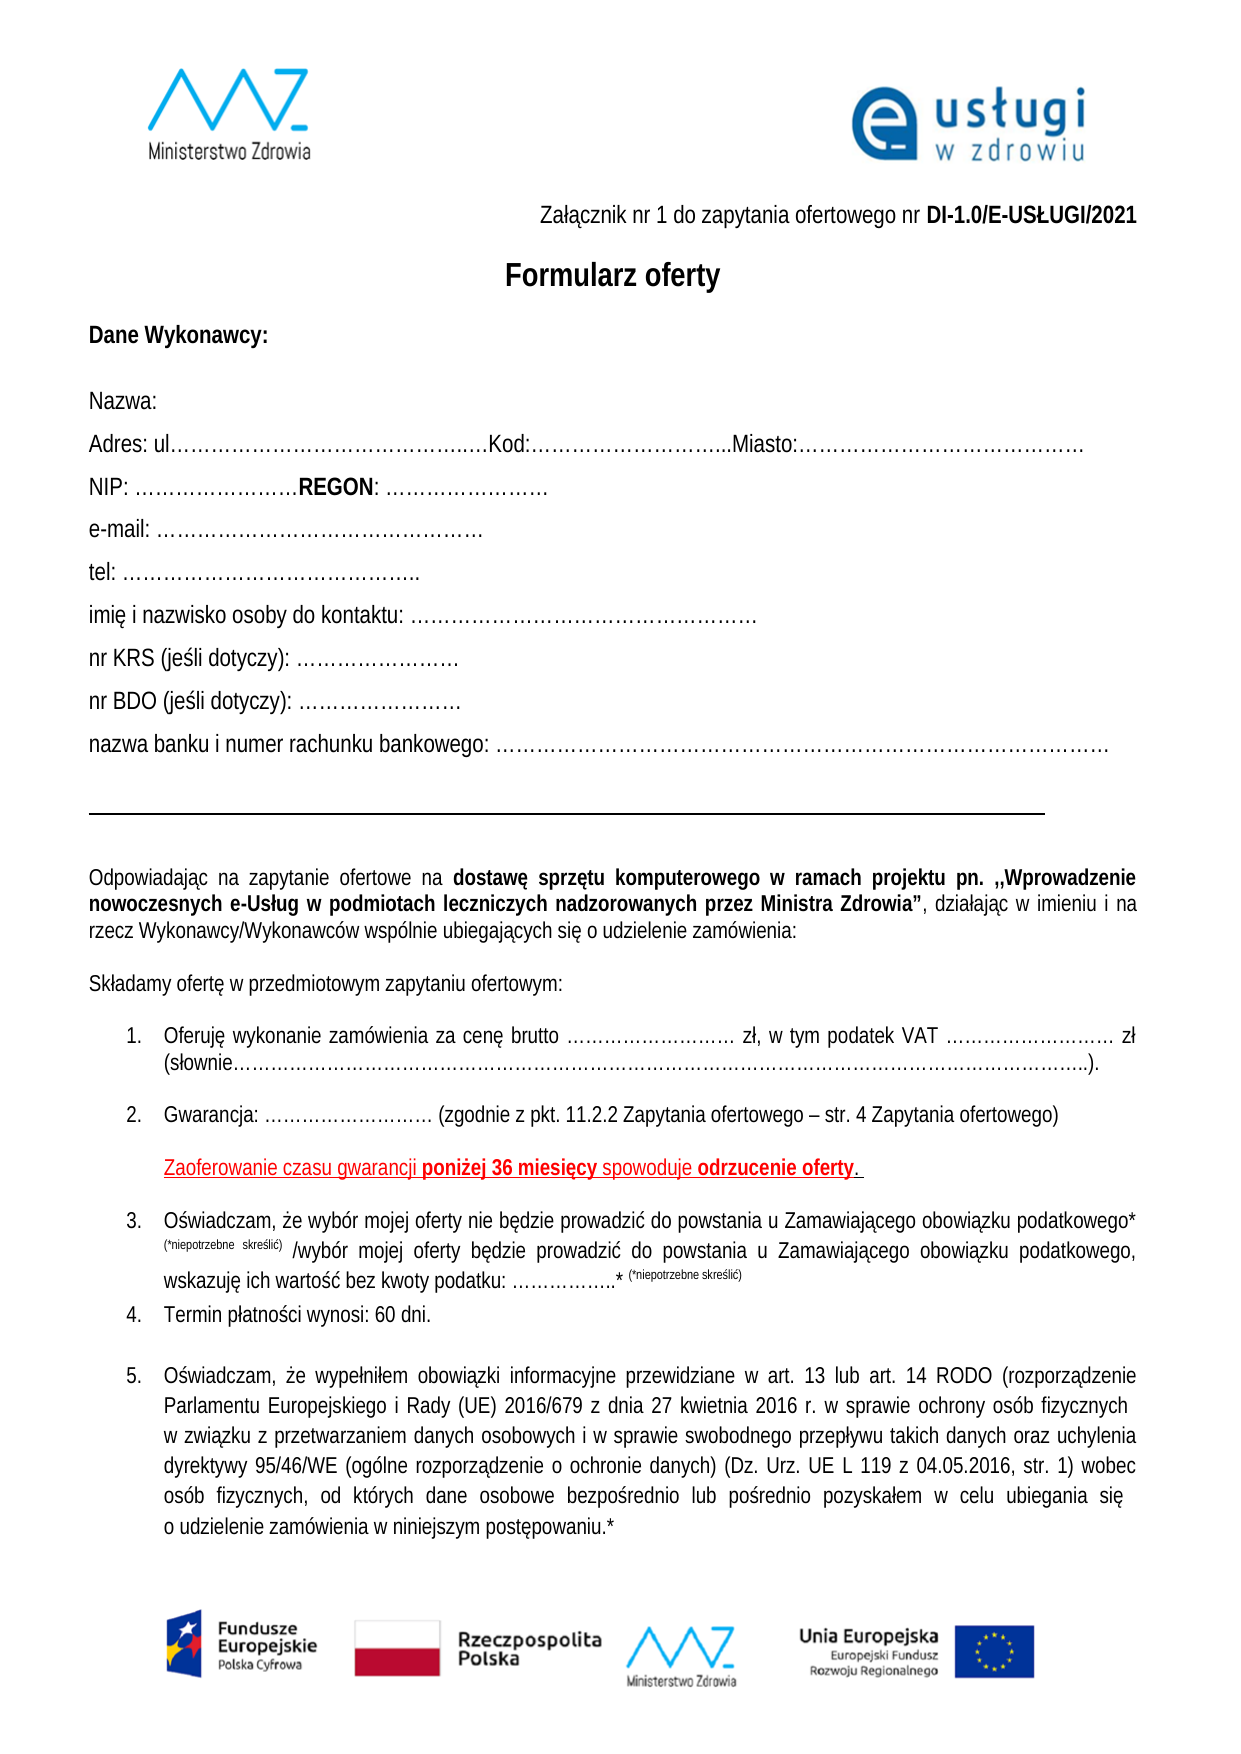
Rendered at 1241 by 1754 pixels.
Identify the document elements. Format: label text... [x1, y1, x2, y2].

text nr KRS (jeśli dotyczy): …………………… [89, 643, 1137, 672]
list Zaoferowanie czasu gwarancji poniżej 36 miesięcy spowoduje odrzucenie oferty. [164, 1154, 1137, 1180]
text imię i nazwisko osoby do kontaktu: …………………………………………… [89, 600, 1137, 629]
text Składamy ofertę w przedmiotowym zapytaniu ofertowym: [89, 969, 1137, 996]
text e-mail: ………………………………………… [89, 514, 1137, 543]
text Formularz oferty [89, 255, 1137, 293]
text nazwa banku i numer rachunku bankowego: ……………………………………………………………………………… [89, 729, 1137, 758]
picture [139, 54, 379, 172]
text Adres: ul……………………………………..…Kod:………………………...Miasto:…………………………………… [89, 428, 1137, 457]
text nr BDO (jeśli dotyczy): …………………… [89, 686, 1137, 715]
text Nazwa: [89, 386, 1137, 414]
list Oświadczam, że wybór mojej oferty nie będzie prowadzić do powstania u Zamawiającego obowiązku podatkowego* (*niepotrzebne skreślić) /wybór mojej oferty będzie prowadzić do powstania u Zamawiającego obowiązku podatkowego, wskazuję ich wartość bez kwoty podatku: ……………..* (*niepotrzebne skreślić) [126, 1207, 1137, 1293]
list Oświadczam, że wypełniłem obowiązki informacyjne przewidziane w art. 13 lub art. 14 RODO (rozporządzenie Parlamentu Europejskiego i Rady (UE) 2016/679 z dnia 27 kwietnia 2016 r. w sprawie ochrony osób fizycznych w związku z przetwarzaniem danych osobowych i w sprawie swobodnego przepływu takich danych oraz uchylenia dyrektywy 95/46/WE (ogólne rozporządzenie o ochronie danych) (Dz. Urz. UE L 119 z 04.05.2016, str. 1) wobec osób fizycznych, od których dane osobowe bezpośrednio lub pośrednio pozyskałem w celu ubiegania się o udzielenie zamówienia w niniejszym postępowaniu.* [126, 1362, 1137, 1539]
text NIP: ……………………REGON: …………………… [89, 471, 1137, 500]
text Dane Wykonawcy: [89, 320, 1137, 348]
text Odpowiadając na zapytanie ofertowe na dostawę sprzętu komputerowego w ramach projektu pn. ,,Wprowadzenie nowoczesnych e-Usług w podmiotach leczniczych nadzorowanych przez Ministra Zdrowia”, działając w imieniu i na rzecz Wykonawcy/Wykonawców wspólnie ubiegających się o udzielenie zamówienia: [89, 864, 1137, 943]
list Oferuję wykonanie zamówienia za cenę brutto ……………………… zł, w tym podatek VAT ……………………… zł (słownie………………………………………………………………………………………………………………………..). [126, 1022, 1137, 1075]
text tel: …………………………………….. [89, 557, 1137, 586]
list Gwarancja: ……………………… (zgodnie z pkt. 11.2.2 Zapytania ofertowego – str. 4 Zapytania ofertowego) [126, 1101, 1137, 1128]
list Termin płatności wynosi: 60 dni. [126, 1301, 1137, 1327]
picture [140, 1592, 1086, 1725]
picture [837, 71, 1099, 172]
